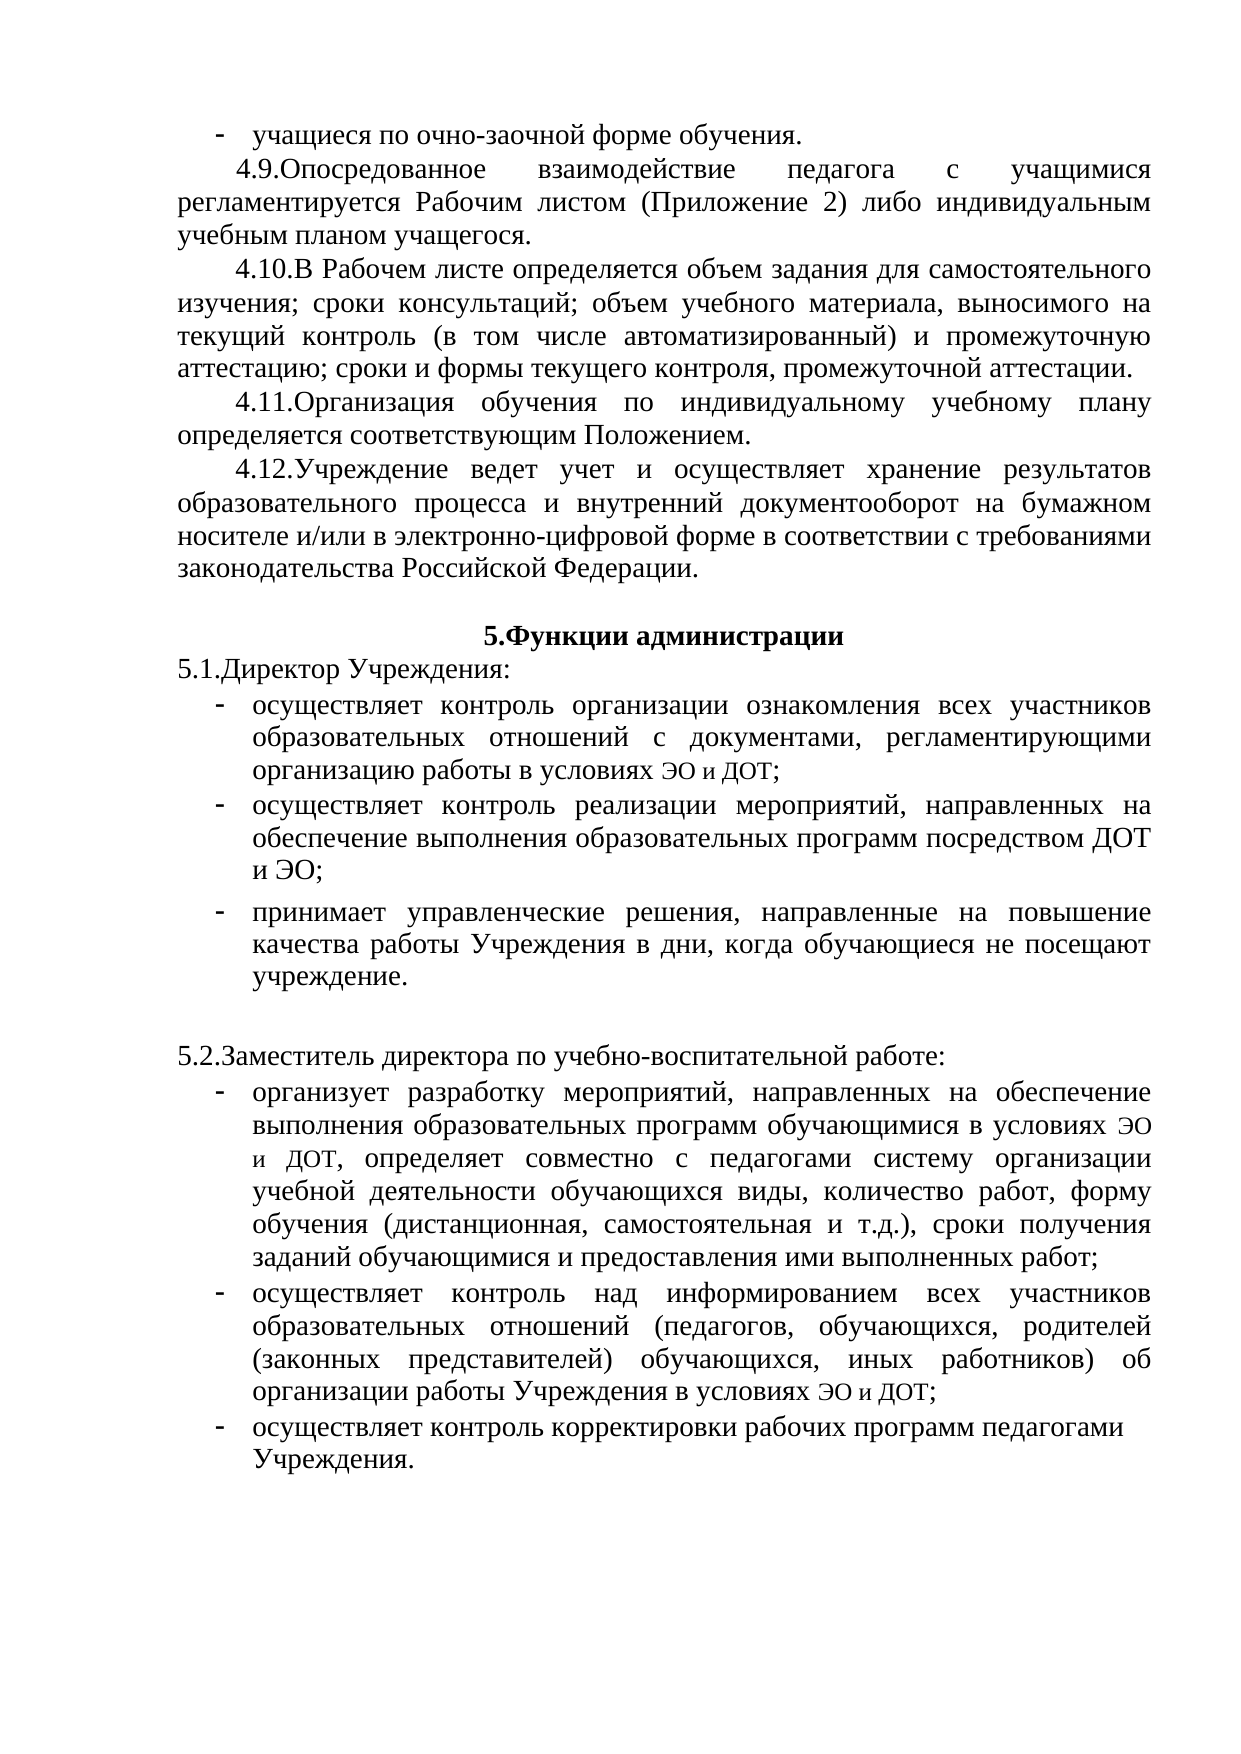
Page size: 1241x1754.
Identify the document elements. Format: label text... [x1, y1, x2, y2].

list принимает управленческие решения, направленные на повышение качества работы Учреждения в дни, когда обучающиеся не посещают учреждение. [215, 896, 1152, 991]
text 4.11.Организация обучения по индивидуальному учебному плану определяется соответствующим Положением. [177, 386, 1152, 451]
list организует разработку мероприятий, направленных на обеспечение выполнения образовательных программ обучающимися в условиях ЭО и ДОТ, определяет совместно с педагогами систему организации учебной деятельности обучающихся виды, количество работ, форму обучения (дистанционная, самостоятельная и т.д.), сроки получения заданий обучающимися и предоставления ими выполненных работ; [215, 1075, 1152, 1272]
text 4.12.Учреждение ведет учет и осуществляет хранение результатов образовательного процесса и внутренний документооборот на бумажном носителе и/или в электронно-цифровой форме в соответствии с требованиями законодательства Российской Федерации. [177, 452, 1152, 584]
list осуществляет контроль над информированием всех участников образовательных отношений (педагогов, обучающихся, родителей (законных представителей) обучающихся, иных работников) об организации работы Учреждения в условиях ЭО и ДОТ; [215, 1276, 1152, 1407]
list осуществляет контроль реализации мероприятий, направленных на обеспечение выполнения образовательных программ посредством ДОТ и ЭО; [215, 789, 1152, 886]
text 5.2.Заместитель директора по учебно-воспитательной работе: [177, 1038, 1152, 1071]
list осуществляет контроль организации ознакомления всех участников образовательных отношений с документами, регламентирующими организацию работы в условиях ЭО и ДОТ; [215, 688, 1152, 785]
text 4.10.В Рабочем листе определяется объем задания для самостоятельного изучения; сроки консультаций; объем учебного материала, выносимого на текущий контроль (в том числе автоматизированный) и промежуточную аттестацию; сроки и формы текущего контроля, промежуточной аттестации. [177, 252, 1152, 384]
text 5.1.Директор Учреждения: [177, 652, 1152, 685]
list учащиеся по очно-заочной форме обучения. [215, 117, 1152, 151]
text 4.9.Опосредованное взаимодействие педагога с учащимися регламентируется Рабочим листом (Приложение 2) либо индивидуальным учебным планом учащегося. [177, 152, 1152, 251]
text 5.Функции администрации [483, 618, 1152, 652]
list осуществляет контроль корректировки рабочих программ педагогами Учреждения. [215, 1411, 1152, 1474]
